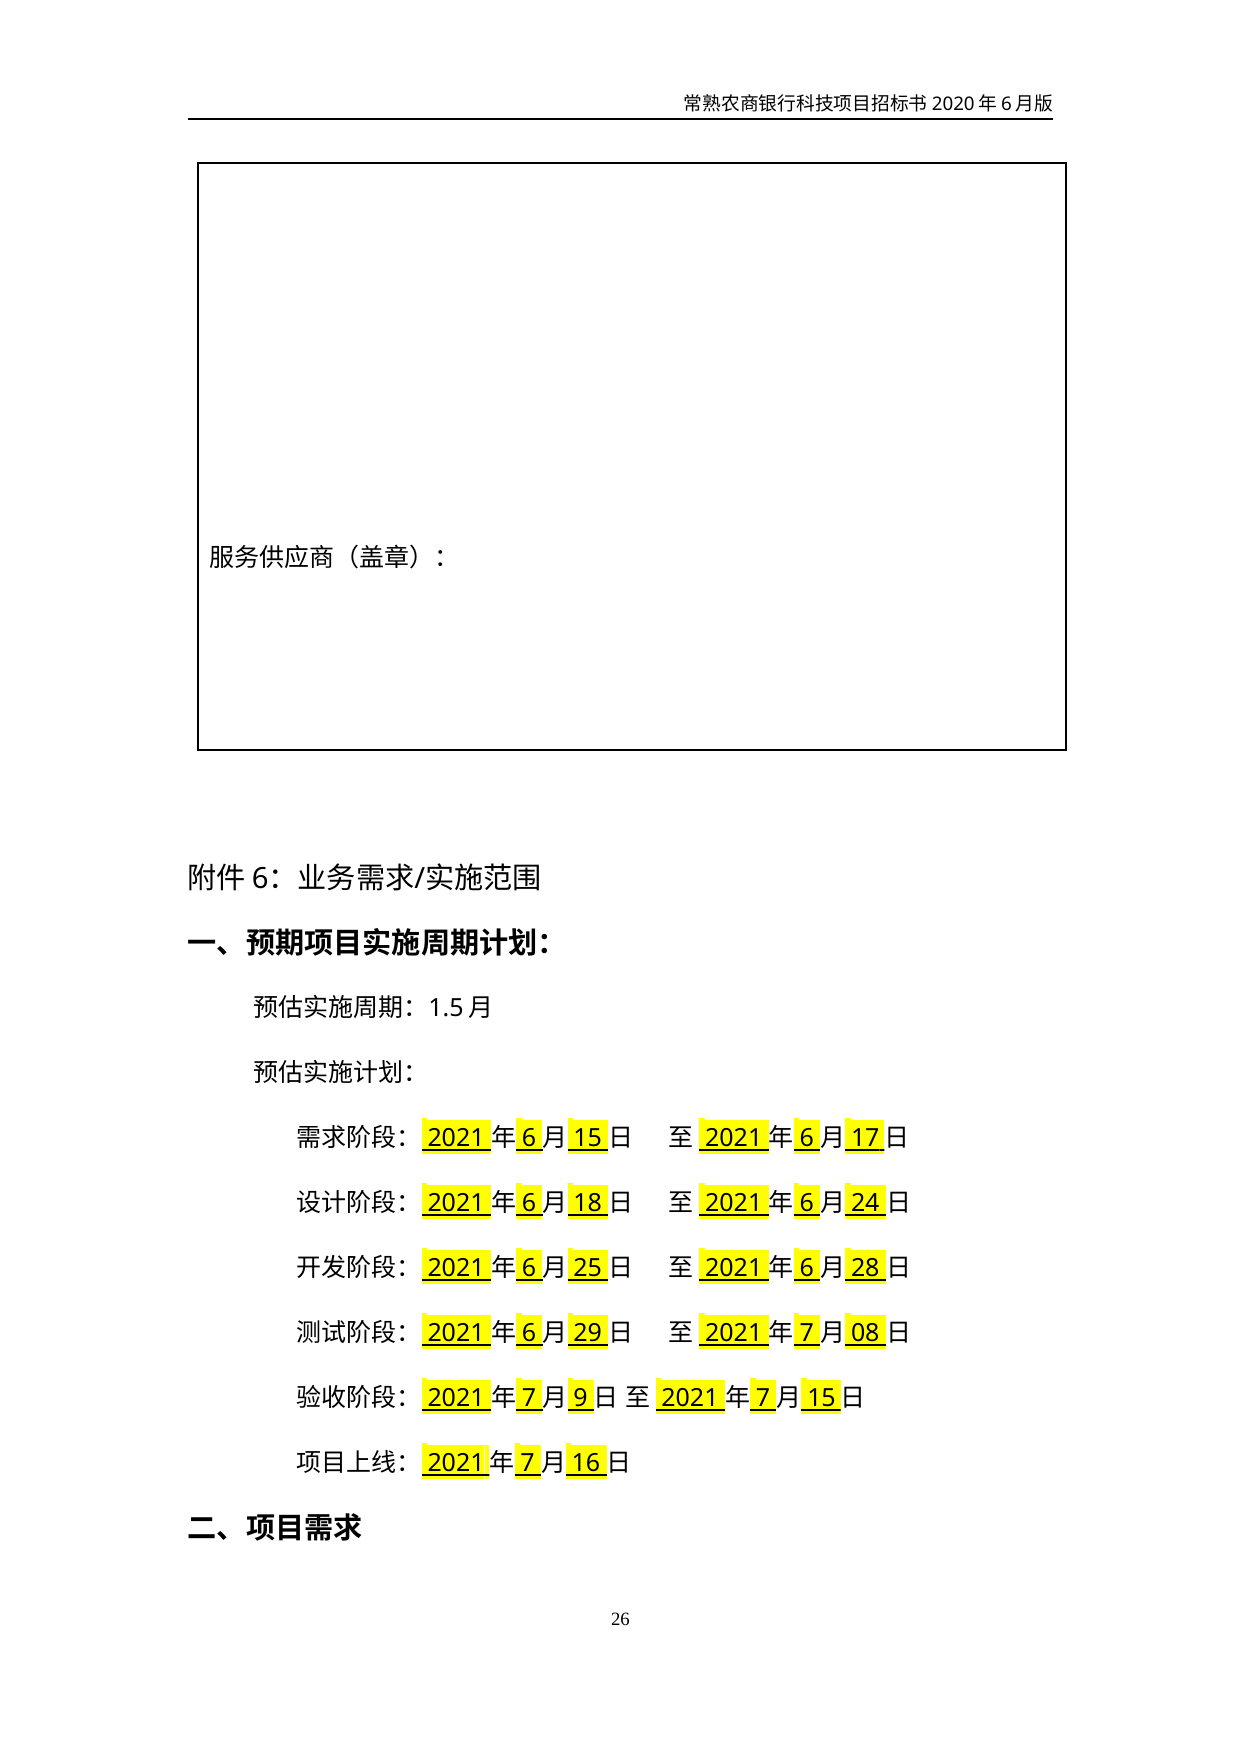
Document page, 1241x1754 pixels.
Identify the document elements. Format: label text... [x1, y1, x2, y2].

text 设计阶段： 2021 年 6 月 18 日 至 2021 年 6 月 24 日 [253, 1168, 1053, 1233]
subtitle 附件6：业务需求/实施范围 [187, 843, 1053, 908]
text 开发阶段： 2021 年 6 月 25 日 至 2021 年 6 月 28 日 [253, 1233, 1053, 1298]
text 预估实施计划： [253, 1038, 1053, 1103]
text 需求阶段： 2021 年 6 月 15 日 至 2021 年 6 月 17日 [253, 1103, 1053, 1168]
text 项目上线： 2021年 7 月 16 日 [253, 1428, 1053, 1493]
text 测试阶段： 2021 年 6 月 29 日 至 2021 年 7 月 08 日 [253, 1298, 1053, 1363]
text 验收阶段： 2021 年 7 月 9 日 至 2021 年 7 月 15日 [253, 1363, 1053, 1428]
text 一、预期项目实施周期计划： [187, 908, 1053, 973]
list 项目需求 [187, 1493, 1053, 1558]
text 预估实施周期：1.5月 [253, 973, 1053, 1038]
